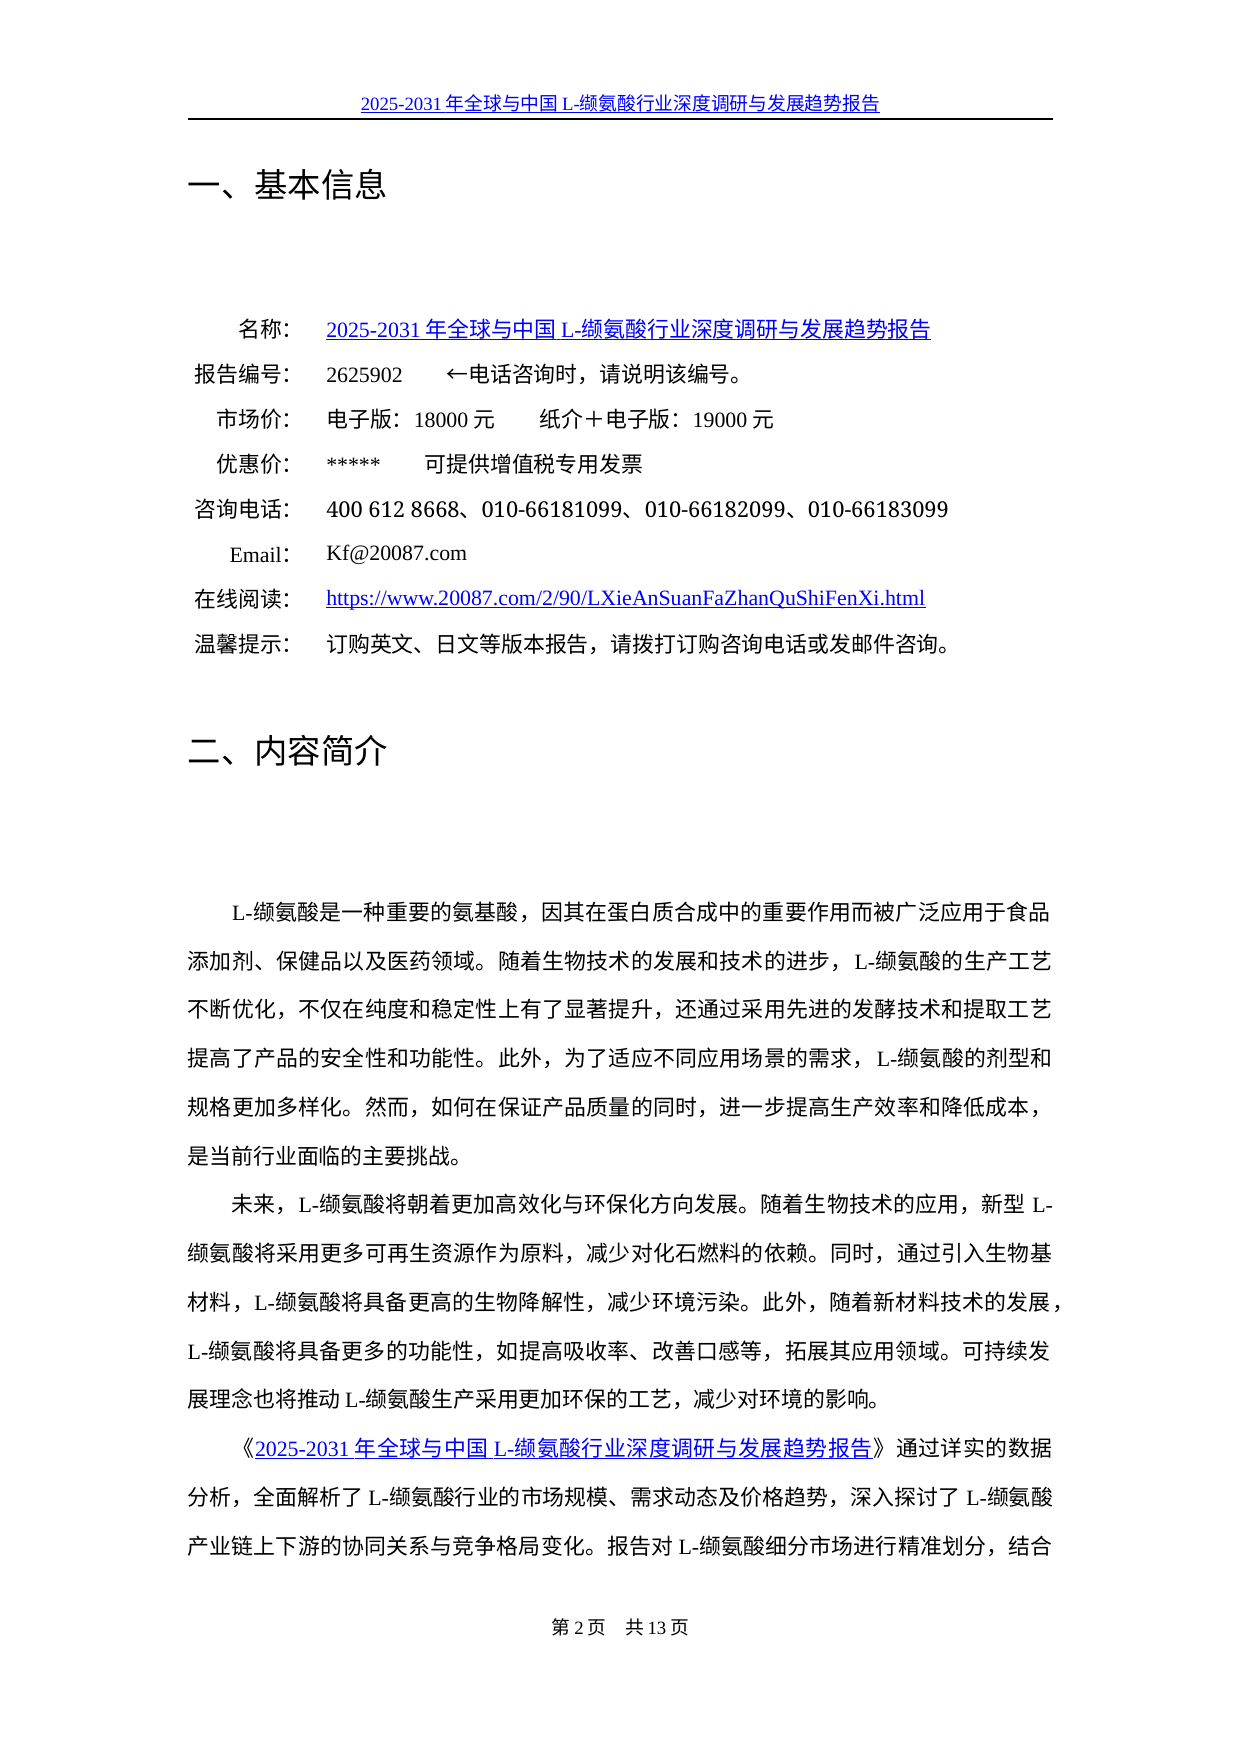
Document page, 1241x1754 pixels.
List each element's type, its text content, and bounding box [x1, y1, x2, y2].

table_cell 报告编号： [167, 357, 315, 402]
table_cell 电子版：18000 元 纸介＋电子版：19000 元 [315, 402, 1073, 447]
table_cell [315, 582, 1073, 627]
table_cell Email： [167, 537, 315, 582]
table_cell ***** 可提供增值税专用发票 [315, 447, 1073, 492]
table_cell 400 612 8668、010-66181099、010-66182099、010-66183099 [315, 492, 1073, 537]
table_cell 市场价： [167, 402, 315, 447]
title 一、基本信息 [187, 150, 1053, 215]
table_cell 咨询电话： [167, 492, 315, 537]
title 二、内容简介 [187, 717, 1053, 782]
table_cell 温馨提示： [167, 627, 315, 672]
table_header 名称： [167, 312, 315, 357]
table_cell 在线阅读： [167, 582, 315, 627]
table_cell 优惠价： [167, 447, 315, 492]
table_cell Kf@20087.com [315, 537, 1073, 582]
table_cell 订购英文、日文等版本报告，请拨打订购咨询电话或发邮件咨询。 [315, 627, 1073, 672]
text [187, 894, 1053, 1561]
table_cell 2625902 ←电话咨询时，请说明该编号。 [315, 357, 1073, 402]
table_header 2025-2031年全球与中国L-缬氨酸行业深度调研与发展趋势报告 [315, 312, 1073, 357]
